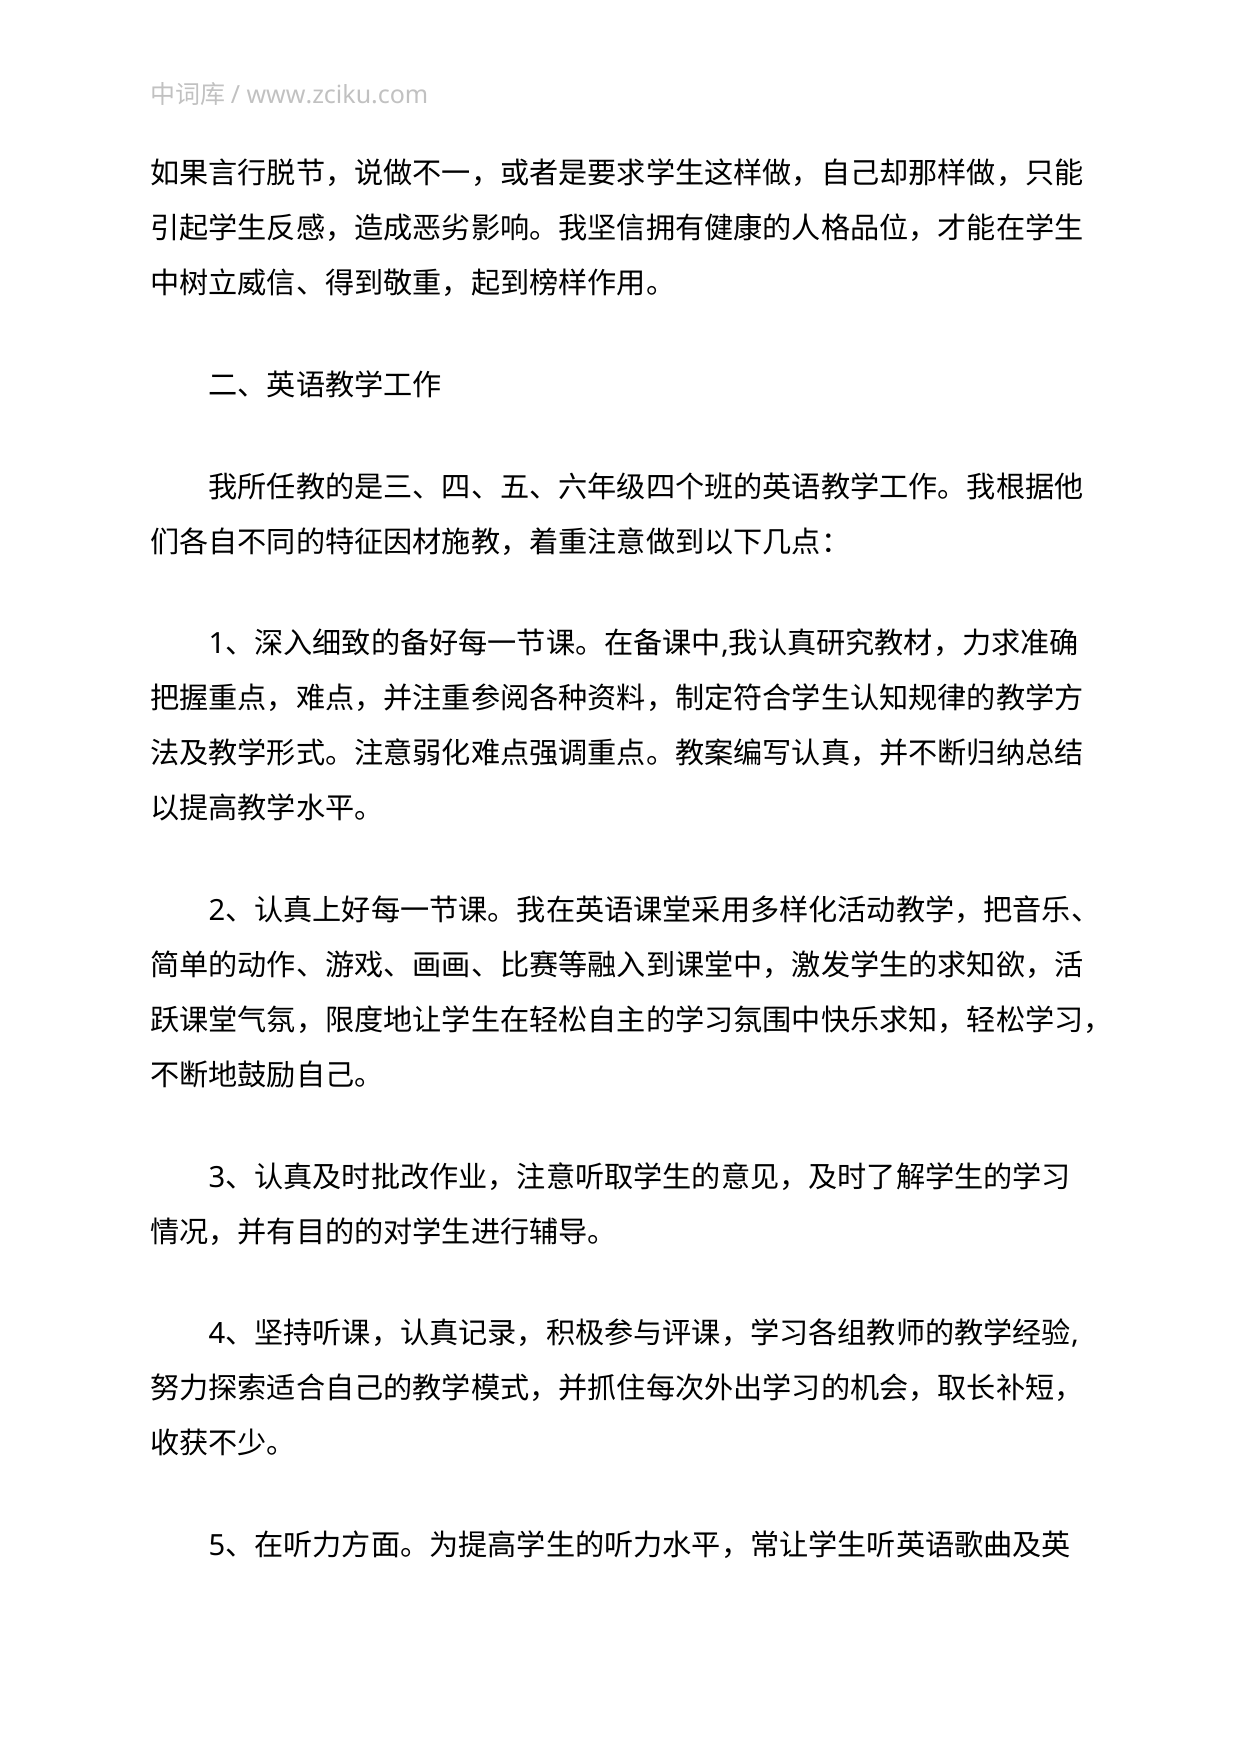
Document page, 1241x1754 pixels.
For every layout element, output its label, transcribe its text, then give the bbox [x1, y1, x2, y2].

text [150, 150, 1090, 302]
text 3、认真及时批改作业，注意听取学生的意见，及时了解学生的学习情况，并有目的的对学生进行辅导。 [150, 1153, 1090, 1250]
text 我所任教的是三、四、五、六年级四个班的英语教学工作。我根据他们各自不同的特征因材施教，着重注意做到以下几点： [150, 463, 1090, 561]
text 4、坚持听课，认真记录，积极参与评课，学习各组教师的教学经验,努力探索适合自己的教学模式，并抓住每次外出学习的机会，取长补短，收获不少。 [150, 1310, 1090, 1462]
text 二、英语教学工作 [150, 362, 1090, 404]
text 1、深入细致的备好每一节课。在备课中,我认真研究教材，力求准确把握重点，难点，并注重参阅各种资料，制定符合学生认知规律的教学方法及教学形式。注意弱化难点强调重点。教案编写认真，并不断归纳总结以提高教学水平。 [150, 620, 1090, 827]
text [150, 1522, 1090, 1564]
text 2、认真上好每一节课。我在英语课堂采用多样化活动教学，把音乐、简单的动作、游戏、画画、比赛等融入到课堂中，激发学生的求知欲，活跃课堂气氛，限度地让学生在轻松自主的学习氛围中快乐求知，轻松学习，不断地鼓励自己。 [150, 887, 1090, 1094]
